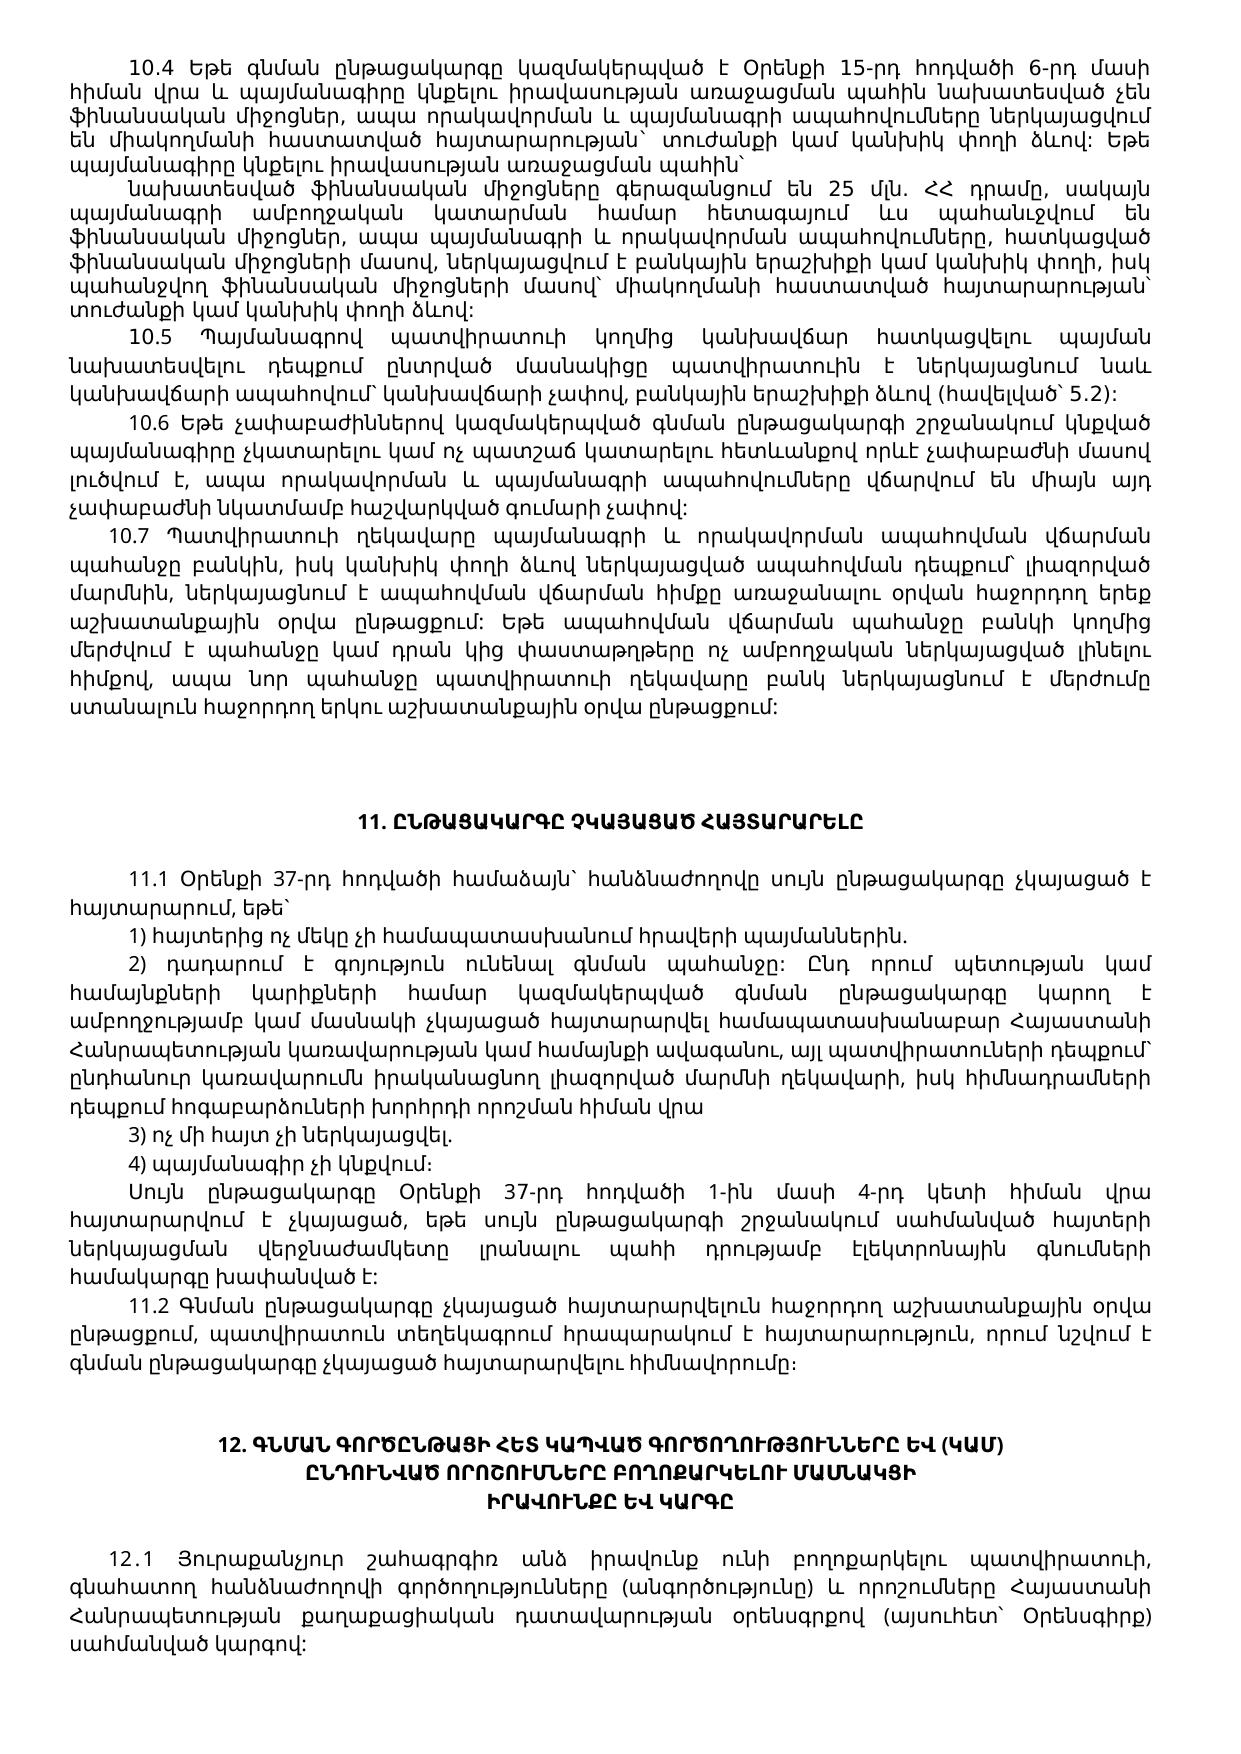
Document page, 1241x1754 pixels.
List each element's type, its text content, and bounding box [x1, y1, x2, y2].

text 11. ԸՆԹԱՑԱԿԱՐԳԸ ՉԿԱՅԱՑԱԾ ՀԱՅՏԱՐԱՐԵԼԸ [69, 807, 1152, 836]
text 4) պայմանագիր չի կնքվում։ [69, 1149, 1152, 1177]
text 10.7 Պատվիրատուի ղեկավարը պայմանագրի և որակավորման ապահովման վճարման պահանջը բանկին, իսկ կանխիկ փողի ձևով ներկայացված ապահովման դեպքում՝ լիազորված մարմնին, ներկայացնում է ապահովման վճարման հիմքը առաջանալու օրվան հաջորդող երեք աշխատանքային օրվա ընթացքում: Եթե ապահովման վճարման պահանջը բանկի կողմից մերժվում է պահանջը կամ դրան կից փաստաթղթերը ոչ ամբողջական ներկայացված լինելու հիմքով, ապա նոր պահանջը պատվիրատուի ղեկավարը բանկ ներկայացնում է մերժումը ստանալուն հաջորդող երկու աշխատանքային օրվա ընթացքում: [69, 522, 1152, 721]
text 1) հայտերից ոչ մեկը չի համապատասխանում հրավերի պայմաններին. [69, 921, 1152, 949]
text 12. ԳՆՄԱՆ ԳՈՐԾԸՆԹԱՑԻ ՀԵՏ ԿԱՊՎԱԾ ԳՈՐԾՈՂՈՒԹՅՈՒՆՆԵՐԸ ԵՎ (ԿԱՄ) [69, 1430, 1152, 1458]
text 10.5 Պայմանագրով պատվիրատուի կողմից կանխավճար հատկացվելու պայման նախատեսվելու դեպքում ընտրված մասնակիցը պատվիրատուին է ներկայացնում նաև կանխավճարի ապահովում` կանխավճարի չափով, բանկային երաշխիքի ձևով (հավելված՝ 5․2): [69, 322, 1152, 408]
text 11.1 Օրենքի 37-րդ հոդվածի համաձայն` հանձնաժողովը սույն ընթացակարգը չկայացած է հայտարարում, եթե` [69, 864, 1152, 921]
text 2) դադարում է գոյություն ունենալ գնման պահանջը: Ընդ որում պետության կամ համայնքների կարիքների համար կազմակերպված գնման ընթացակարգը կարող է ամբողջությամբ կամ մասնակի չկայացած հայտարարվել համապատասխանաբար Հայաստանի Հանրապետության կառավարության կամ համայնքի ավագանու, այլ պատվիրատուների դեպքում` ընդհանուր կառավարումն իրականացնող լիազորված մարմնի ղեկավարի, իսկ հիմնադրամների դեպքում հոգաբարձուների խորհրդի որոշման հիման վրա [69, 949, 1152, 1120]
text 10.4 Եթե գնման ընթացակարգը կազմակերպված է Օրենքի 15-րդ հոդվածի 6-րդ մասի հիման վրա և պայմանագիրը կնքելու իրավասության առաջացման պահին նախատեսված չեն ֆինանսական միջոցներ, ապա որակավորման և պայմանագրի ապահովումները ներկայացվում են միակողմանի հաստատված հայտարարության` տուժանքի կամ կանխիկ փողի ձևով: Եթե պայմանագիրը կնքելու իրավասության առաջացման պահին՝ [69, 56, 1152, 177]
text 12․1 Յուրաքանչյուր շահագրգիռ անձ իրավունք ունի բողոքարկելու պատվիրատուի, գնահատող հանձնաժողովի գործողությունները (անգործությունը) և որոշումները Հայաստանի Հանրապետության քաղաքացիական դատավարության օրենսգրքով (այսուհետ՝ Օրենսգիրք) սահմանված կարգով: [69, 1544, 1152, 1658]
text նախատեսված ֆինանսական միջոցները գերազանցում են 25 մլն. ՀՀ դրամը, սակայն պայմանագրի ամբողջական կատարման համար հետագայում ևս պահանւջվում են ֆինանսական միջոցներ, ապա պայմանագրի և որակավորման ապահովումները, հատկացված ֆինանսական միջոցների մասով, ներկայացվում է բանկային երաշխիքի կամ կանխիկ փողի, իսկ պահանջվող ֆինանսական միջոցների մասով՝ միակողմանի հաստատված հայտարարության՝ տուժանքի կամ կանխիկ փողի ձևով: [69, 177, 1152, 322]
text ԸՆԴՈՒՆՎԱԾ ՈՐՈՇՈՒՄՆԵՐԸ ԲՈՂՈՔԱՐԿԵԼՈՒ ՄԱՍՆԱԿՑԻ [69, 1458, 1152, 1487]
text 11.2 Գնման ընթացակարգը չկայացած հայտարարվելուն հաջորդող աշխատանքային օրվա ընթացքում, պատվիրատուն տեղեկագրում հրապարակում է հայտարարություն, որում նշվում է գնման ընթացակարգը չկայացած հայտարարվելու հիմնավորումը։ [69, 1291, 1152, 1376]
text ԻՐԱՎՈՒՆՔԸ ԵՎ ԿԱՐԳԸ [69, 1487, 1152, 1515]
text 10.6 Եթե չափաբաժիններով կազմակերպված գնման ընթացակարգի շրջանակում կնքված պայմանագիրը չկատարելու կամ ոչ պատշաճ կատարելու հետևանքով որևէ չափաբաժնի մասով լուծվում է, ապա որակավորման և պայմանագրի ապահովումները վճարվում են միայն այդ չափաբաժնի նկատմամբ հաշվարկված գումարի չափով: [69, 408, 1152, 522]
text 3) ոչ մի հայտ չի ներկայացվել. [69, 1120, 1152, 1149]
text Սույն ընթացակարգը Օրենքի 37-րդ հոդվածի 1-ին մասի 4-րդ կետի հիման վրա հայտարարվում է չկայացած, եթե սույն ընթացակարգի շրջանակում սահմանված հայտերի ներկայացման վերջնաժամկետը լրանալու պահի դրությամբ էլեկտրոնային գնումների համակարգը խափանված է: [69, 1177, 1152, 1291]
